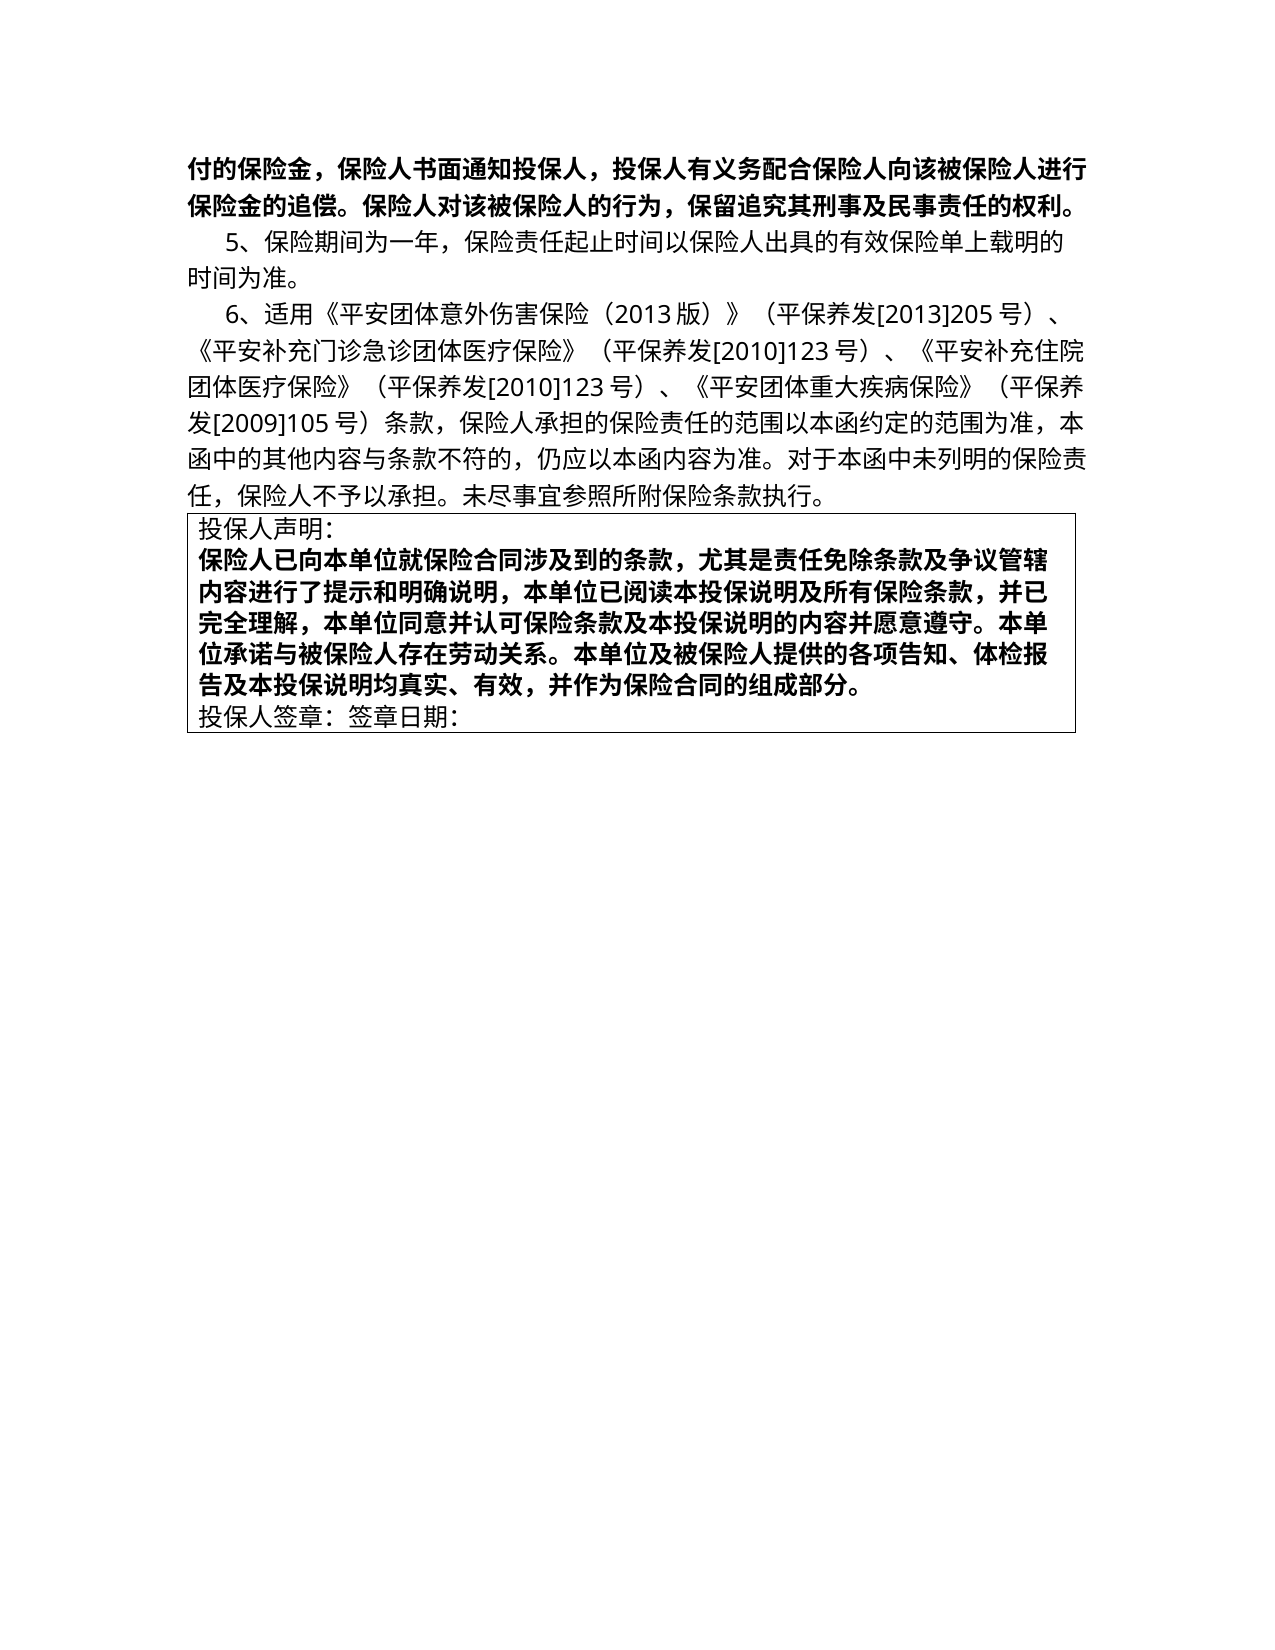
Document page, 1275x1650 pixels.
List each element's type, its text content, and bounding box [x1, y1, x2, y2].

text 6、适用《平安团体意外伤害保险（2013版）》（平保养发[2013]205号）、《平安补充门诊急诊团体医疗保险》（平保养发[2010]123号）、《平安补充住院团体医疗保险》（平保养发[2010]123号）、《平安团体重大疾病保险》（平保养发[2009]105号）条款，保险人承担的保险责任的范围以本函约定的范围为准，本函中的其他内容与条款不符的，仍应以本函内容为准。对于本函中未列明的保险责任，保险人不予以承担。未尽事宜参照所附保险条款执行。 [187, 295, 1087, 512]
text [187, 150, 1087, 222]
text 5、保险期间为一年，保险责任起止时间以保险人出具的有效保险单上载明的时间为准。 [187, 222, 1087, 295]
table_header 投保人声明： 保险人已向本单位就保险合同涉及到的条款，尤其是责任免除条款及争议管辖内容进行了提示和明确说明，本单位已阅读本投保说明及所有保险条款，并已完全理解，本单位同意并认可保险条款及本投保说明的内容并愿意遵守。本单位承诺与被保险人存在劳动关系。本单位及被保险人提供的各项告知、体检报告及本投保说明均真实、有效，并作为保险合同的组成部分。 投保人签章：签章日期： [188, 514, 1075, 732]
